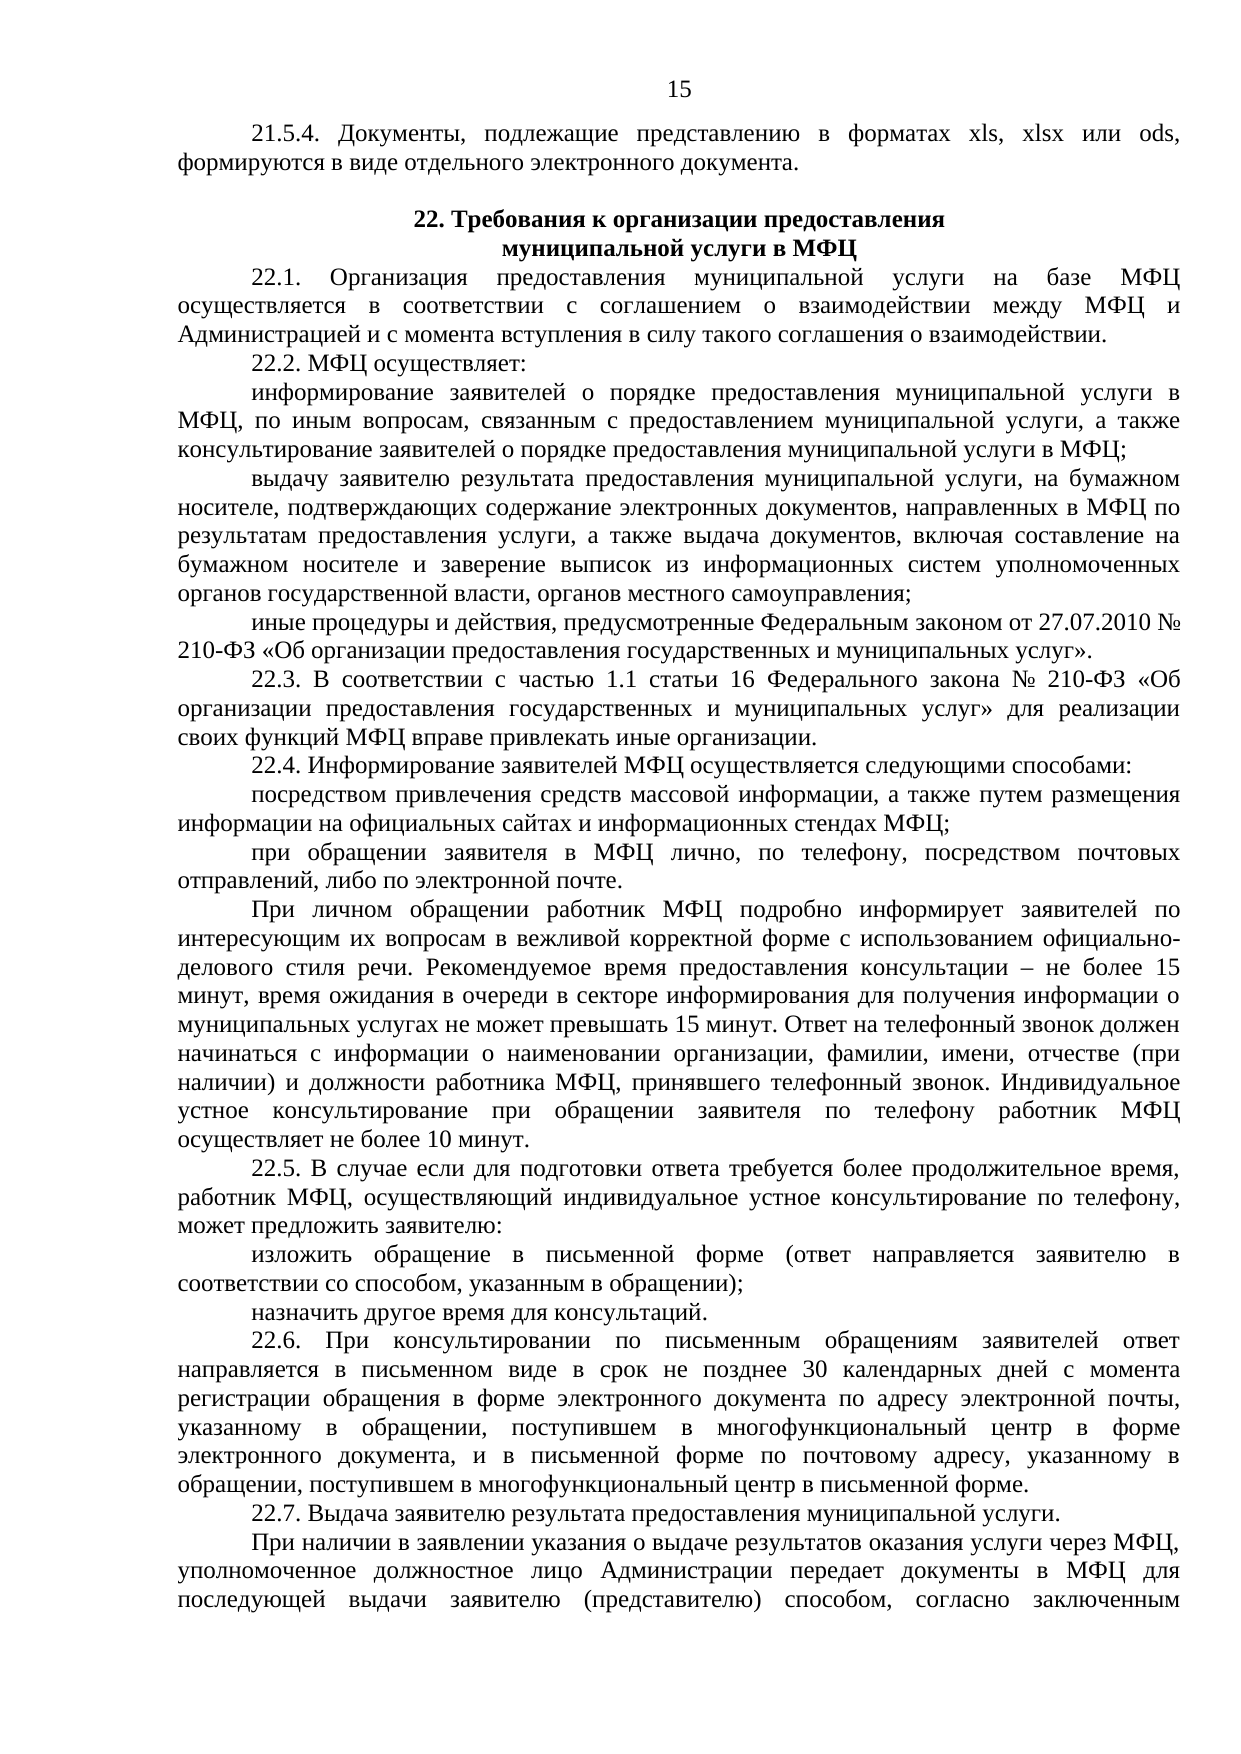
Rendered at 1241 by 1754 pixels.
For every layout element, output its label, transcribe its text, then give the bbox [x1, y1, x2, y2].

text изложить обращение в письменной форме (ответ направляется заявителю в соответствии со способом, указанным в обращении); [177, 1239, 1181, 1297]
text При личном обращении работник МФЦ подробно информирует заявителей по интересующим их вопросам в вежливой корректной форме с использованием официально-делового стиля речи. Рекомендуемое время предоставления консультации – не более 15 минут, время ожидания в очереди в секторе информирования для получения информации о муниципальных услугах не может превышать 15 минут. Ответ на телефонный звонок должен начинаться с информации о наименовании организации, фамилии, имени, отчестве (при наличии) и должности работника МФЦ, принявшего телефонный звонок. Индивидуальное устное консультирование при обращении заявителя по телефону работник МФЦ осуществляет не более 10 минут. [177, 894, 1181, 1153]
text 22.5. В случае если для подготовки ответа требуется более продолжительное время, работник МФЦ, осуществляющий индивидуальное устное консультирование по телефону, может предложить заявителю: [177, 1153, 1181, 1239]
text информирование заявителей о порядке предоставления муниципальной услуги в МФЦ, по иным вопросам, связанным с предоставлением муниципальной услуги, а также консультирование заявителей о порядке предоставления муниципальной услуги в МФЦ; [177, 377, 1181, 463]
text 22.6. При консультировании по письменным обращениям заявителей ответ направляется в письменном виде в срок не позднее 30 календарных дней с момента регистрации обращения в форме электронного документа по адресу электронной почты, указанному в обращении, поступившем в многофункциональный центр в форме электронного документа, и в письменной форме по почтовому адресу, указанному в обращении, поступившем в многофункциональный центр в письменной форме. [177, 1326, 1181, 1498]
text 22. Требования к организации предоставления [177, 204, 1181, 233]
text 22.7. Выдача заявителю результата предоставления муниципальной услуги. [177, 1498, 1181, 1527]
text 22.1. Организация предоставления муниципальной услуги на базе МФЦ осуществляется в соответствии с соглашением о взаимодействии между МФЦ и Администрацией и с момента вступления в силу такого соглашения о взаимодействии. [177, 262, 1181, 348]
text 22.4. Информирование заявителей МФЦ осуществляется следующими способами: [177, 751, 1181, 779]
text 21.5.4. Документы, подлежащие представлению в форматах xls, xlsx или ods, формируются в виде отдельного электронного документа. [177, 118, 1181, 176]
text муниципальной услуги в МФЦ [177, 233, 1181, 262]
text иные процедуры и действия, предусмотренные Федеральным законом от 27.07.2010 № 210-ФЗ «Об организации предоставления государственных и муниципальных услуг». [177, 607, 1181, 664]
text посредством привлечения средств массовой информации, а также путем размещения информации на официальных сайтах и информационных стендах МФЦ; [177, 779, 1181, 837]
text 22.3. В соответствии с частью 1.1 статьи 16 Федерального закона № 210-ФЗ «Об организации предоставления государственных и муниципальных услуг» для реализации своих функций МФЦ вправе привлекать иные организации. [177, 664, 1181, 751]
text 22.2. МФЦ осуществляет: [177, 348, 1181, 377]
text при обращении заявителя в МФЦ лично, по телефону, посредством почтовых отправлений, либо по электронной почте. [177, 837, 1181, 894]
text выдачу заявителю результата предоставления муниципальной услуги, на бумажном носителе, подтверждающих содержание электронных документов, направленных в МФЦ по результатам предоставления услуги, а также выдача документов, включая составление на бумажном носителе и заверение выписок из информационных систем уполномоченных органов государственной власти, органов местного самоуправления; [177, 463, 1181, 607]
text назначить другое время для консультаций. [177, 1297, 1181, 1326]
